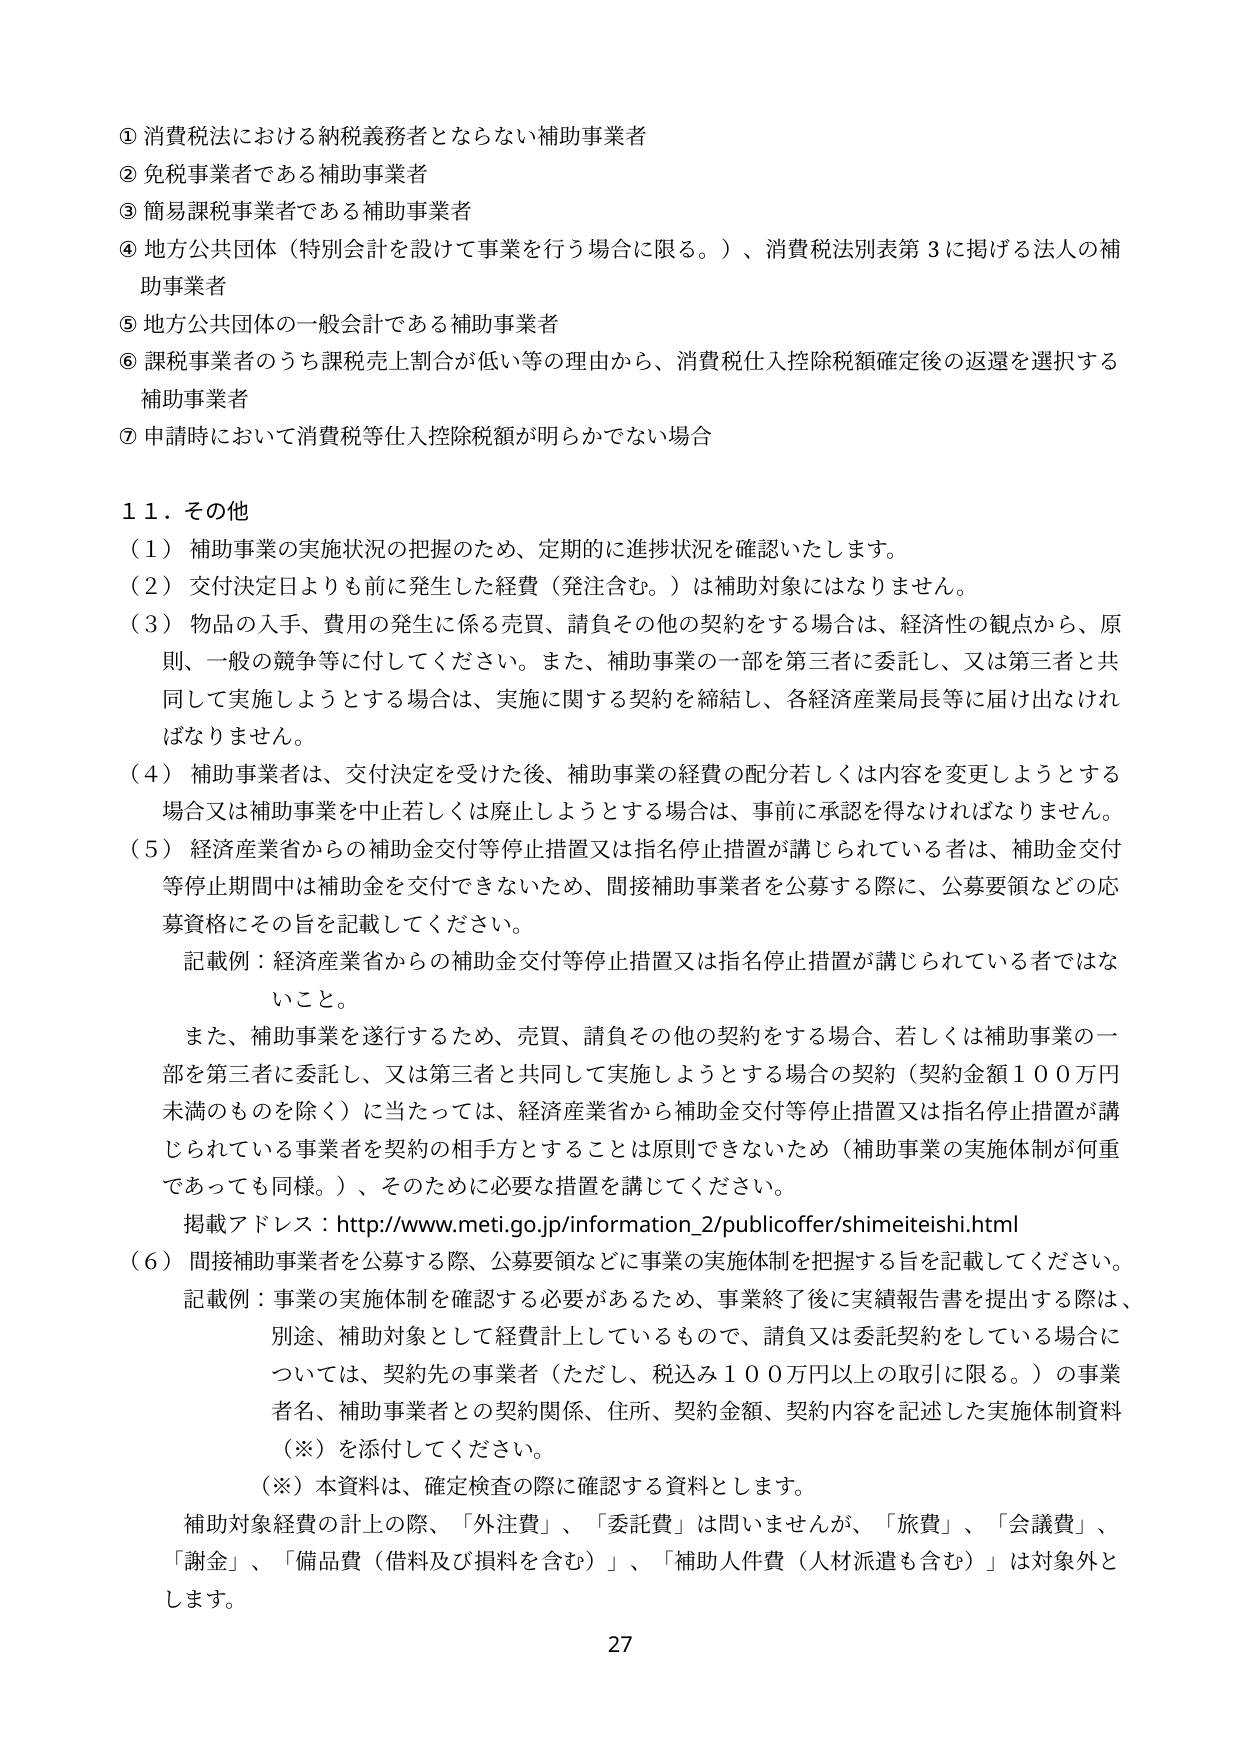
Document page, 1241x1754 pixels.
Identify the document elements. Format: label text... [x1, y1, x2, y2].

text （５） 経済産業省からの補助金交付等停止措置又は指名停止措置が講じられている者は、補助金交付等停止期間中は補助金を交付できないため、間接補助事業者を公募する際に、公募要領などの応募資格にその旨を記載してください。 [118, 829, 1122, 941]
text 記載例：事業の実施体制を確認する必要があるため、事業終了後に実績報告書を提出する際は、別途、補助対象として経費計上しているもので、請負又は委託契約をしている場合については、契約先の事業者（ただし、税込み１００万円以上の取引に限る。）の事業者名、補助事業者との契約関係、住所、契約金額、契約内容を記述した実施体制資料（※）を添付してください。 [184, 1279, 1122, 1466]
text （※）本資料は、確定検査の際に確認する資料とします。 [118, 1466, 1122, 1504]
text 記載例：経済産業省からの補助金交付等停止措置又は指名停止措置が講じられている者ではないこと。 [184, 941, 1122, 1016]
text ⑥ 課税事業者のうち課税売上割合が低い等の理由から、消費税仕入控除税額確定後の返還を選択する補助事業者 [118, 341, 1122, 416]
text （１） 補助事業の実施状況の把握のため、定期的に進捗状況を確認いたします。 [118, 529, 1122, 566]
text （２） 交付決定日よりも前に発生した経費（発注含む。）は補助対象にはなりません。 [118, 566, 1122, 604]
text また、補助事業を遂行するため、売買、請負その他の契約をする場合、若しくは補助事業の一部を第三者に委託し、又は第三者と共同して実施しようとする場合の契約（契約金額１００万円未満のものを除く）に当たっては、経済産業省から補助金交付等停止措置又は指名停止措置が講じられている事業者を契約の相手方とすることは原則できないため（補助事業の実施体制が何重であっても同様。）、そのために必要な措置を講じてください。 [162, 1016, 1122, 1204]
text ② 免税事業者である補助事業者 [118, 154, 1122, 191]
text 補助対象経費の計上の際、「外注費」、「委託費」は問いませんが、「旅費」、「会議費」、「謝金」、「備品費（借料及び損料を含む）」、「補助人件費（人材派遣も含む）」は対象外とします。 [162, 1504, 1122, 1616]
text ⑦ 申請時において消費税等仕入控除税額が明らかでない場合 [118, 416, 1122, 454]
text １１．その他 [118, 491, 1122, 529]
text ③ 簡易課税事業者である補助事業者 [118, 191, 1122, 229]
text ④ 地方公共団体（特別会計を設けて事業を行う場合に限る。）、消費税法別表第3に掲げる法人の補助事業者 [118, 229, 1122, 304]
text （３） 物品の入手、費用の発生に係る売買、請負その他の契約をする場合は、経済性の観点から、原則、一般の競争等に付してください。また、補助事業の一部を第三者に委託し、又は第三者と共同して実施しようとする場合は、実施に関する契約を締結し、各経済産業局長等に届け出なければなりません。 [118, 604, 1122, 754]
text 掲載アドレス：http://www.meti.go.jp/information_2/publicoffer/shimeiteishi.html [162, 1204, 1122, 1241]
text ⑤ 地方公共団体の一般会計である補助事業者 [118, 304, 1122, 341]
text ① 消費税法における納税義務者とならない補助事業者 [118, 116, 1122, 154]
text （６） 間接補助事業者を公募する際、公募要領などに事業の実施体制を把握する旨を記載してください。 [118, 1241, 1122, 1279]
text （４） 補助事業者は、交付決定を受けた後、補助事業の経費の配分若しくは内容を変更しようとする場合又は補助事業を中止若しくは廃止しようとする場合は、事前に承認を得なければなりません。 [118, 754, 1122, 829]
